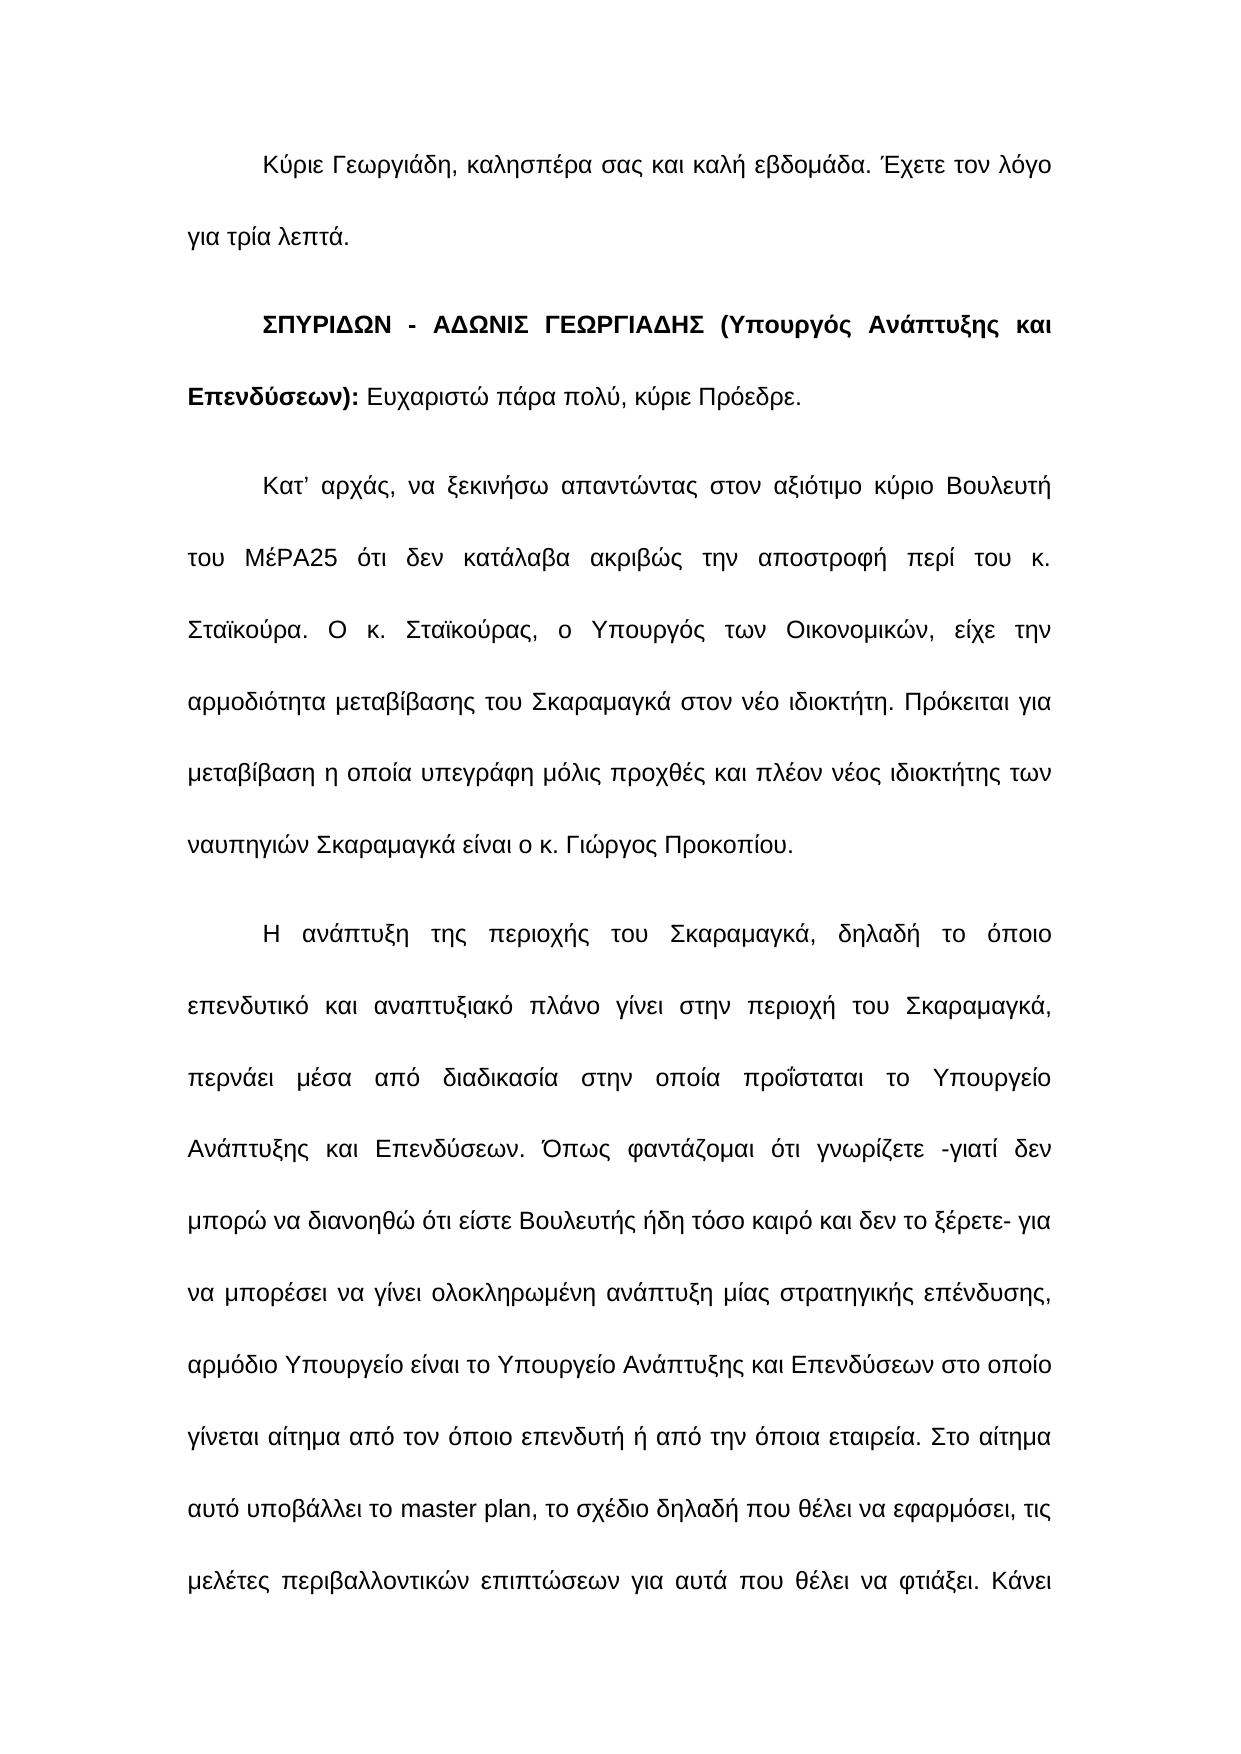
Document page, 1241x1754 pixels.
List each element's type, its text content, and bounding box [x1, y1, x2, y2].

text Κύριε Γεωργιάδη, καλησπέρα σας και καλή εβδομάδα. Έχετε τον λόγο για τρία λεπτά. [187, 150, 1053, 251]
text Κατ’ αρχάς, να ξεκινήσω απαντώντας στον αξιότιμο κύριο Βουλευτή του ΜέΡΑ25 ότι δεν κατάλαβα ακριβώς την αποστροφή περί του κ. Σταϊκούρα. Ο κ. Σταϊκούρας, ο Υπουργός των Οικονομικών, είχε την αρμοδιότητα μεταβίβασης του Σκαραμαγκά στον νέο ιδιοκτήτη. Πρόκειται για μεταβίβαση η οποία υπεγράφη μόλις προχθές και πλέον νέος ιδιοκτήτης των ναυπηγιών Σκαραμαγκά είναι ο κ. Γιώργος Προκοπίου. [187, 471, 1053, 859]
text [187, 919, 1053, 1594]
text ΣΠΥΡΙΔΩΝ - ΑΔΩΝΙΣ ΓΕΩΡΓΙΑΔΗΣ (Υπουργός Ανάπτυξης και Επενδύσεων): Ευχαριστώ πάρα πολύ, κύριε Πρόεδρε. [187, 310, 1053, 411]
